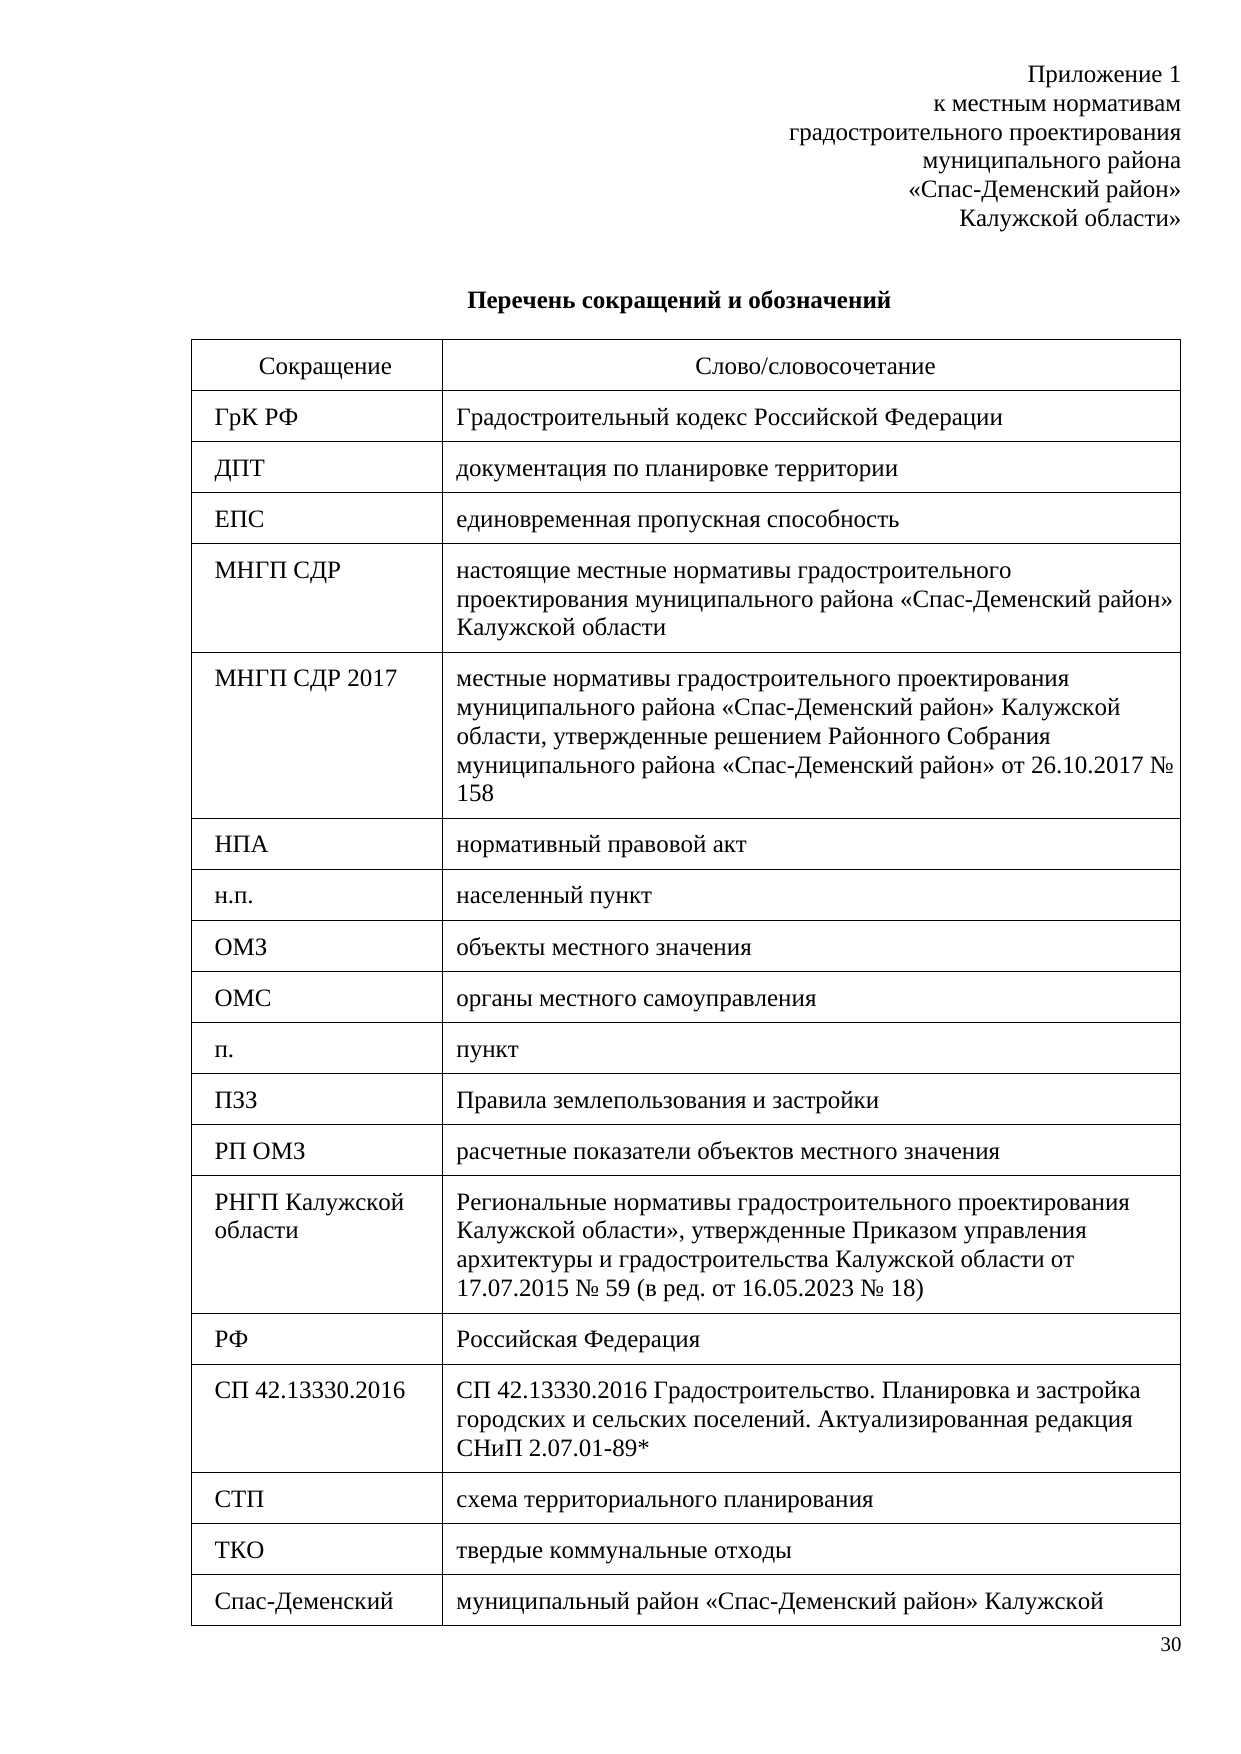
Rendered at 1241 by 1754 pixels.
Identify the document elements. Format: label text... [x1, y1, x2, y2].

table_cell органы местного самоуправления [443, 972, 1180, 1022]
table_cell нормативный правовой акт [443, 819, 1180, 869]
table_cell п. [192, 1023, 442, 1073]
table_cell РП ОМЗ [192, 1125, 442, 1175]
table_cell СП 42.13330.2016 [192, 1365, 442, 1472]
table_cell РНГП Калужской области [192, 1176, 442, 1312]
table_cell МНГП СДР 2017 [192, 653, 442, 818]
table_cell расчетные показатели объектов местного значения [443, 1125, 1180, 1175]
table_cell объекты местного значения [443, 921, 1180, 971]
table_cell СТП [192, 1473, 442, 1523]
table_cell ОМС [192, 972, 442, 1022]
table_cell схема территориального планирования [443, 1473, 1180, 1523]
table_cell пункт [443, 1023, 1180, 1073]
table_header Сокращение [192, 340, 442, 390]
table_cell Российская Федерация [443, 1314, 1180, 1363]
table_cell документация по планировке территории [443, 442, 1180, 492]
table_cell настоящие местные нормативы градостроительного проектирования муниципального района «Спас-Деменский район» Калужской области [443, 544, 1180, 652]
text к местным нормативам градостроительного проектирования муниципального района [768, 88, 1181, 174]
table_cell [192, 1575, 442, 1625]
table_cell НПА [192, 819, 442, 869]
table_cell Правила землепользования и застройки [443, 1074, 1180, 1124]
table_cell ДПТ [192, 442, 442, 492]
table_cell ГрК РФ [192, 391, 442, 441]
table_cell ПЗЗ [192, 1074, 442, 1124]
subtitle Перечень сокращений и обозначений [177, 285, 1181, 314]
table_cell твердые коммунальные отходы [443, 1524, 1180, 1574]
table_cell местные нормативы градостроительного проектирования муниципального района «Спас-Деменский район» Калужской области, утвержденные решением Районного Собрания муниципального района «Спас-Деменский район» от 26.10.2017 № 158 [443, 653, 1180, 818]
text Калужской области» [768, 203, 1181, 232]
table_cell Региональные нормативы градостроительного проектирования Калужской области», утвержденные Приказом управления архитектуры и градостроительства Калужской области от 17.07.2015 № 59 (в ред. от 16.05.2023 № 18) [443, 1176, 1180, 1312]
text «Спас-Деменский район» [768, 174, 1181, 203]
text Приложение 1 [768, 59, 1181, 88]
table_cell МНГП СДР [192, 544, 442, 652]
table_cell единовременная пропускная способность [443, 493, 1180, 543]
table_cell Градостроительный кодекс Российской Федерации [443, 391, 1180, 441]
table_cell населенный пункт [443, 870, 1180, 920]
table_cell РФ [192, 1314, 442, 1363]
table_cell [443, 1575, 1180, 1625]
table_header Слово/словосочетание [443, 340, 1180, 390]
table_cell ТКО [192, 1524, 442, 1574]
table_cell ОМЗ [192, 921, 442, 971]
table_cell н.п. [192, 870, 442, 920]
table_cell ЕПС [192, 493, 442, 543]
table_cell СП 42.13330.2016 Градостроительство. Планировка и застройка городских и сельских поселений. Актуализированная редакция СНиП 2.07.01-89* [443, 1365, 1180, 1472]
